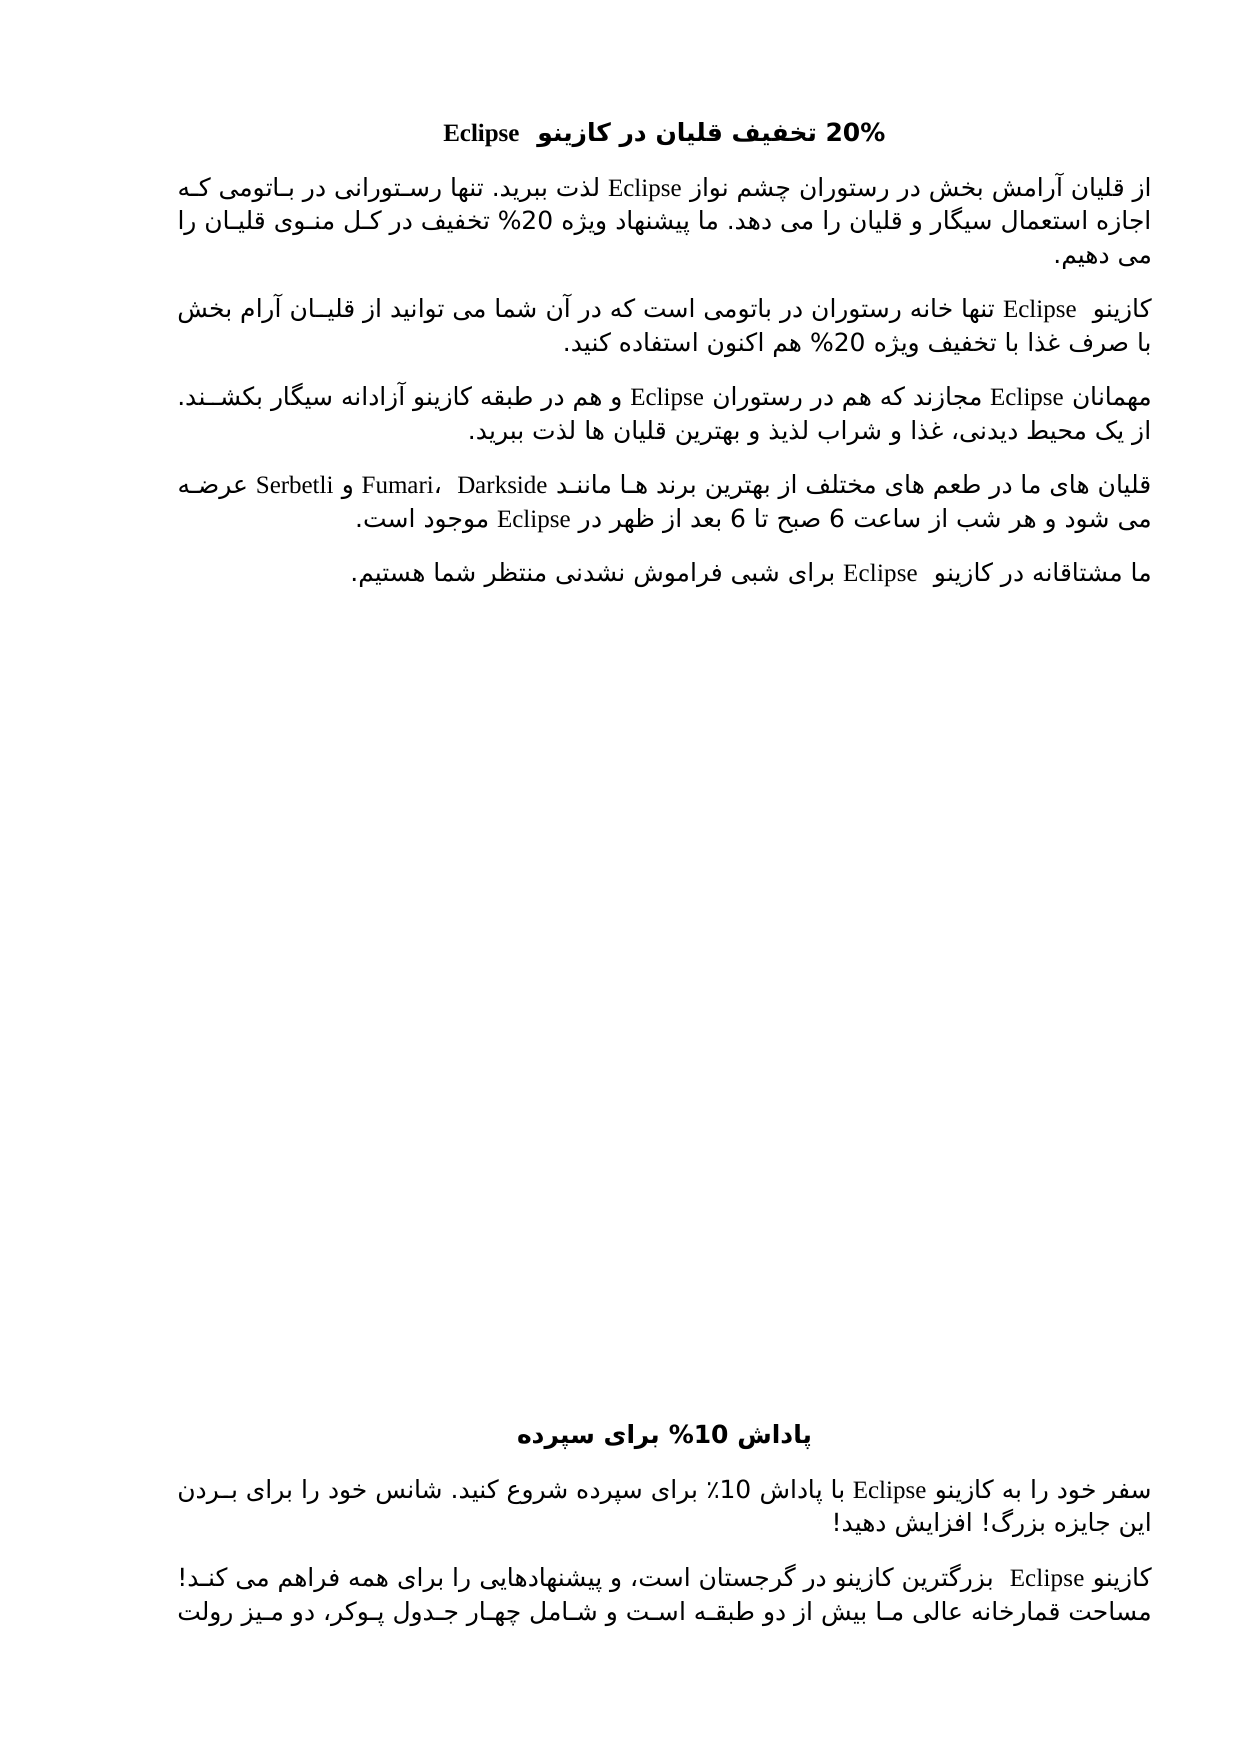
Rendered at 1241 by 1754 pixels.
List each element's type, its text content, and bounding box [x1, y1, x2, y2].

text ما مشتاقانه در کازینو Eclipse برای شبی فراموش نشدنی منتظر شما هستیم. [177, 558, 1152, 588]
text قلیان های ما در طعم های مختلف از بهترین برند ها مانند Fumari، Darkside و Serbetli عرضه می شود و هر شب از ساعت 6 صبح تا 6 بعد از ظهر در Eclipse موجود است. [177, 470, 1152, 533]
text مهمانان Eclipse مجازند که هم در رستوران Eclipse و هم در طبقه کازینو آزادانه سیگار بکشند. از یک محیط دیدنی، غذا و شراب لذیذ و بهترین قلیان ها لذت ببرید. [177, 382, 1152, 445]
text از قلیان آرامش بخش در رستوران چشم نواز Eclipse لذت ببرید. تنها رستورانی در باتومی که اجازه استعمال سیگار و قلیان را می دهد. ما پیشنهاد ویژه 20% تخفیف در کل منوی قلیان را می دهیم. [177, 173, 1152, 269]
text سفر خود را به کازینو Eclipse با پاداش 10٪ برای سپرده شروع کنید. شانس خود را برای بردن این جایزه بزرگ! افزایش دهید! [177, 1475, 1152, 1538]
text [177, 1563, 1152, 1626]
text 20% تخفیف قلیان در کازینو Eclipse [177, 118, 1152, 147]
text کازینو Eclipse تنها خانه رستوران در باتومی است که در آن شما می توانید از قلیان آرام بخش با صرف غذا با تخفیف ویژه 20% هم اکنون استفاده کنید. [177, 294, 1152, 357]
text پاداش 10% برای سپرده [177, 1421, 1152, 1450]
